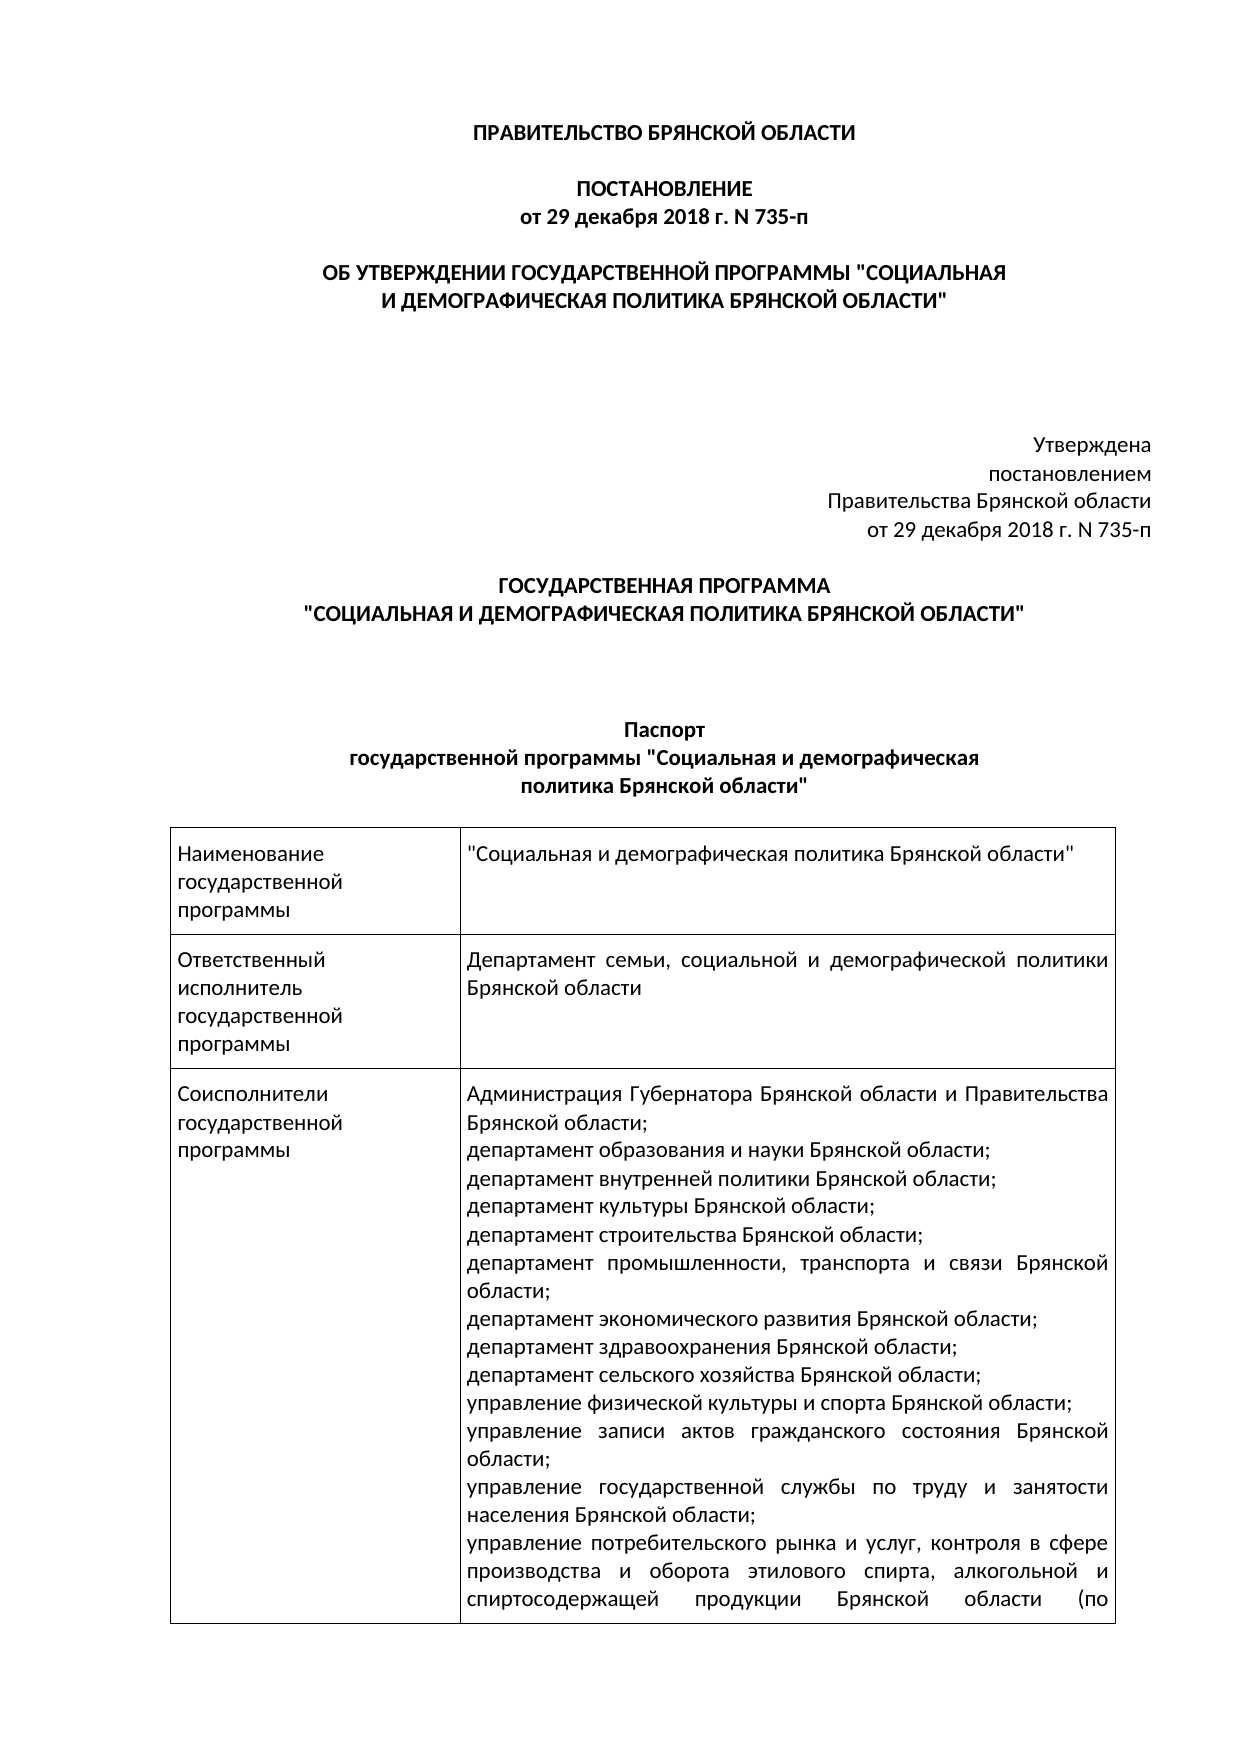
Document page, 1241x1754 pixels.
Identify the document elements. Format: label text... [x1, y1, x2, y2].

title Паспорт [177, 715, 1152, 743]
table_header Наименование государственной программы [171, 828, 460, 933]
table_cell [461, 1069, 1115, 1623]
table_cell Ответственный исполнитель государственной программы [171, 935, 460, 1068]
text от 29 декабря 2018 г. N 735-п [177, 515, 1152, 543]
text постановлением [177, 459, 1152, 487]
text Утверждена [177, 431, 1152, 459]
text Правительства Брянской области [177, 487, 1152, 515]
title ГОСУДАРСТВЕННАЯ ПРОГРАММА [177, 571, 1152, 599]
title И ДЕМОГРАФИЧЕСКАЯ ПОЛИТИКА БРЯНСКОЙ ОБЛАСТИ" [177, 286, 1152, 314]
table_cell Департамент семьи, социальной и демографической политики Брянской области [461, 935, 1115, 1068]
title ПРАВИТЕЛЬСТВО БРЯНСКОЙ ОБЛАСТИ [177, 118, 1152, 146]
title от 29 декабря 2018 г. N 735-п [177, 202, 1152, 230]
title ПОСТАНОВЛЕНИЕ [177, 174, 1152, 202]
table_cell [171, 1069, 460, 1623]
title политика Брянской области" [177, 771, 1152, 799]
table_header "Социальная и демографическая политика Брянской области" [461, 828, 1115, 933]
title ОБ УТВЕРЖДЕНИИ ГОСУДАРСТВЕННОЙ ПРОГРАММЫ "СОЦИАЛЬНАЯ [177, 258, 1152, 286]
title государственной программы "Социальная и демографическая [177, 743, 1152, 771]
title "СОЦИАЛЬНАЯ И ДЕМОГРАФИЧЕСКАЯ ПОЛИТИКА БРЯНСКОЙ ОБЛАСТИ" [177, 599, 1152, 627]
